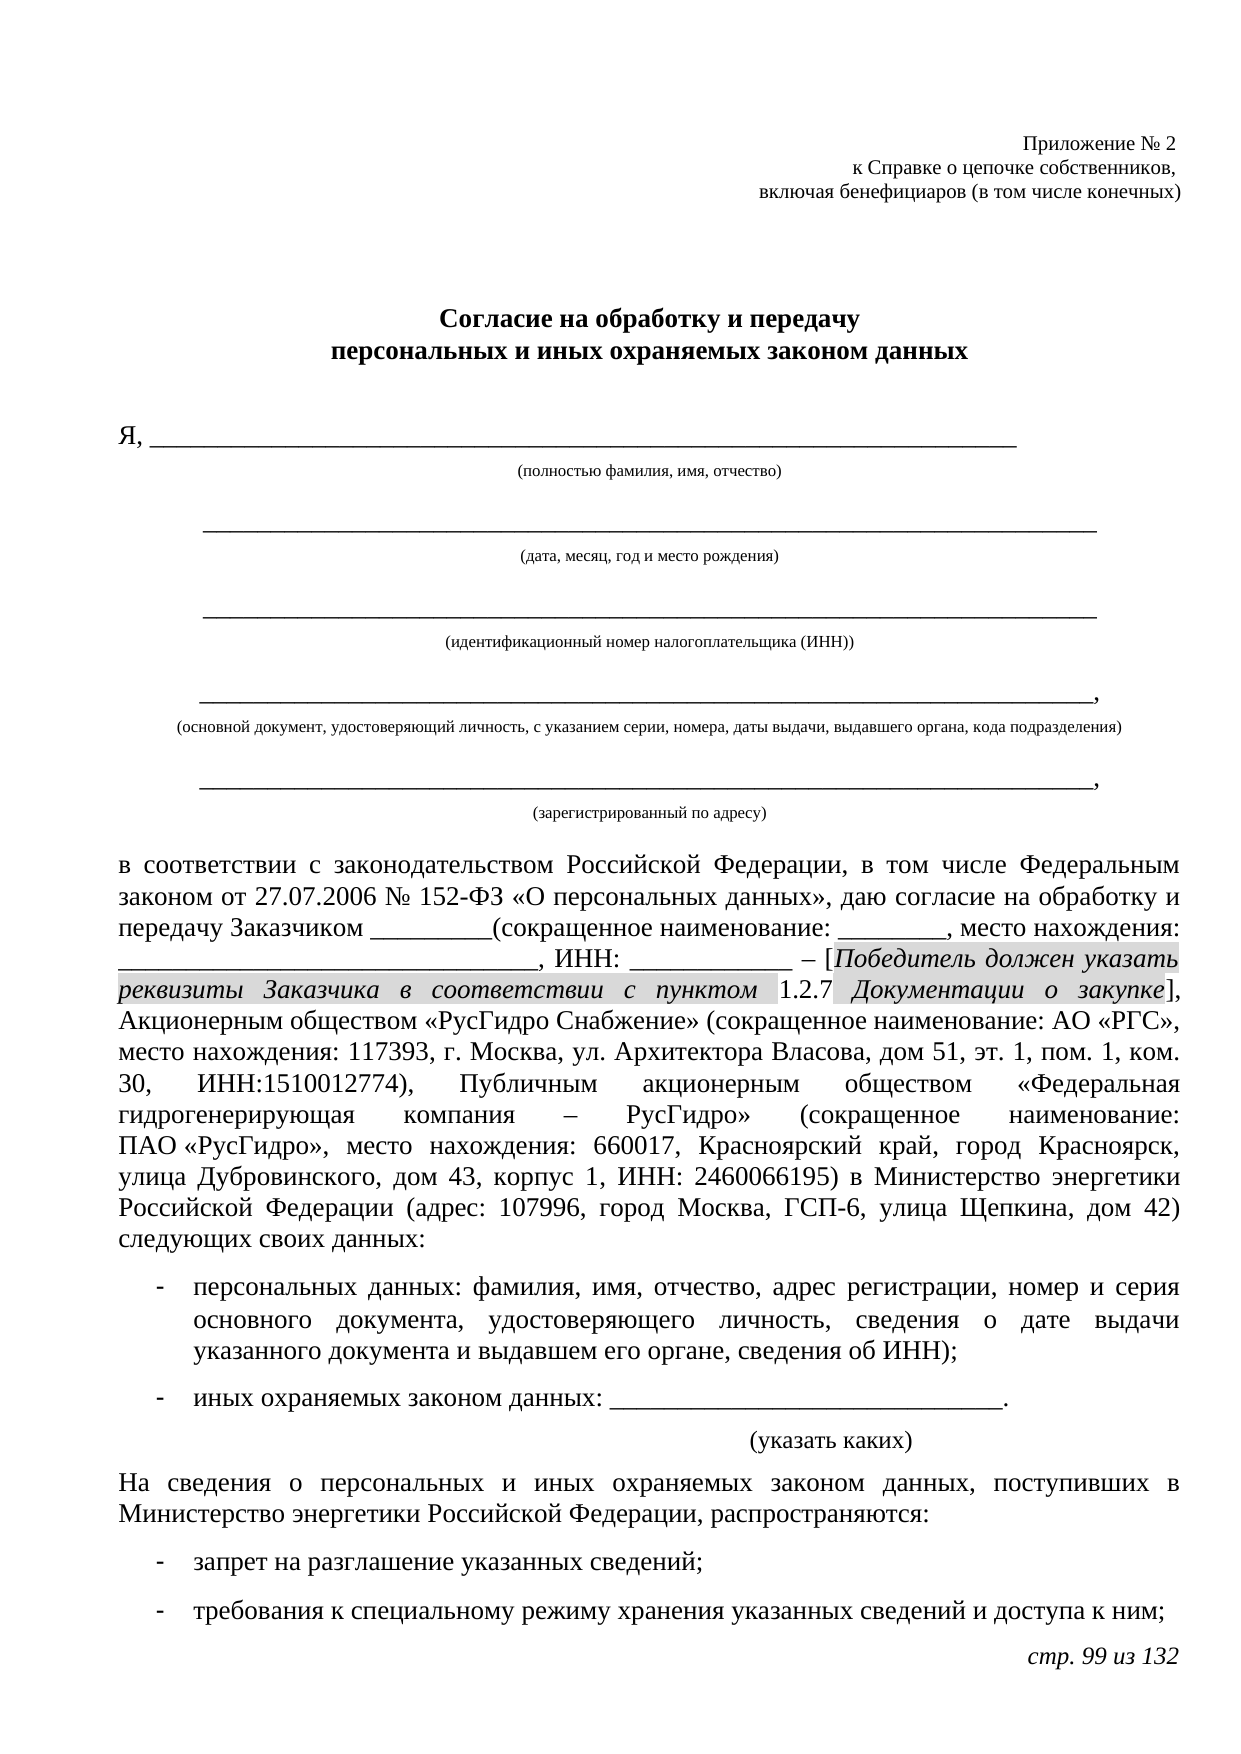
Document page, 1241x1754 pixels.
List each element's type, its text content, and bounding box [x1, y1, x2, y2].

text __________________________________________________________________ [118, 590, 1181, 621]
text (основной документ, удостоверяющий личность, с указанием серии, номера, даты выдачи, выдавшего органа, кода подразделения) [118, 717, 1181, 751]
text Я, ________________________________________________________________ [118, 419, 1181, 450]
text Приложение № 2 к Справке о цепочке собственников, включая бенефициаров (в том числе конечных) [118, 131, 1181, 203]
text (указать каких) [118, 1425, 1181, 1454]
text Согласие на обработку и передачу персональных и иных охраняемых законом данных [118, 303, 1181, 365]
text __________________________________________________________________, [118, 676, 1181, 707]
list запрет на разглашение указанных сведений; [156, 1541, 1181, 1578]
text __________________________________________________________________ [118, 504, 1181, 536]
list иных охраняемых законом данных: _____________________________. [156, 1378, 1181, 1414]
text в соответствии с законодательством Российской Федерации, в том числе Федеральным законом от 27.07.2006 № 152-ФЗ «О персональных данных», даю согласие на обработку и передачу Заказчиком _________(сокращенное наименование: ________, место нахождения: _______________________________, ИНН: ____________ – [Победитель должен указать реквизиты Заказчика в соответствии с пунктом 1.2.7 Документации о закупке], Акционерным обществом «РусГидро Снабжение» (сокращенное наименование: АО «РГС», место нахождения: 117393, г. Москва, ул. Архитектора Власова, дом 51, эт. 1, пом. 1, ком. 30, ИНН:1510012774), Публичным акционерным обществом «Федеральная гидрогенерирующая компания – РусГидро» (сокращенное наименование: ПАО «РусГидро», место нахождения: 660017, Красноярский край, город Красноярск, улица Дубровинского, дом 43, корпус 1, ИНН: 2460066195) в Министерство энергетики Российской Федерации (адрес: 107996, город Москва, ГСП-6, улица Щепкина, дом 42) следующих своих данных: [118, 849, 1181, 1253]
text (зарегистрированный по адресу) [118, 803, 1181, 836]
text На сведения о персональных и иных охраняемых законом данных, поступивших в Министерство энергетики Российской Федерации, распространяются: [118, 1466, 1181, 1528]
text (полностью фамилия, имя, отчество) [118, 461, 1181, 494]
list персональных данных: фамилия, имя, отчество, адрес регистрации, номер и серия основного документа, удостоверяющего личность, сведения о дате выдачи указанного документа и выдавшем его органе, сведения об ИНН); [156, 1266, 1181, 1365]
text (идентификационный номер налогоплательщика (ИНН)) [118, 632, 1181, 665]
list требования к специальному режиму хранения указанных сведений и доступа к ним; [156, 1590, 1181, 1627]
text (дата, месяц, год и место рождения) [118, 546, 1181, 579]
text __________________________________________________________________, [118, 761, 1181, 792]
